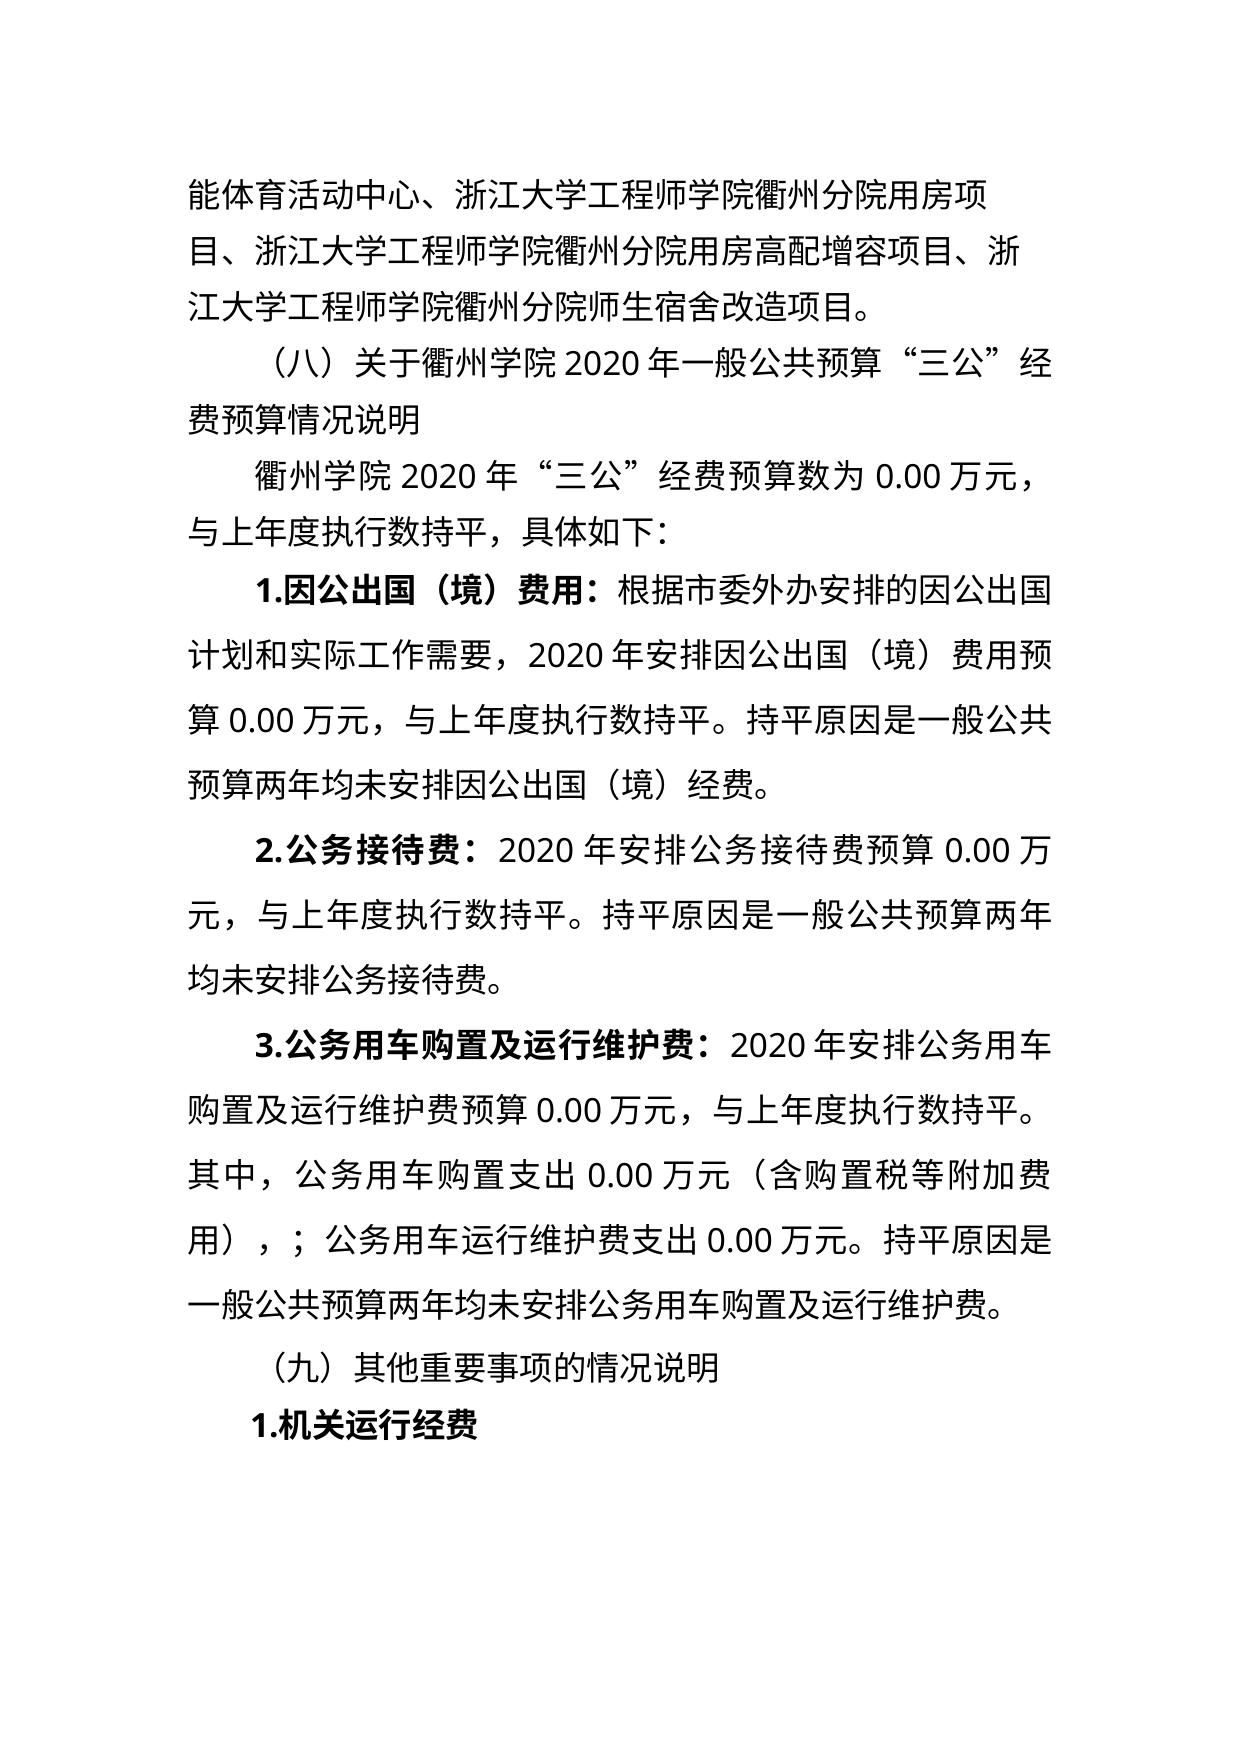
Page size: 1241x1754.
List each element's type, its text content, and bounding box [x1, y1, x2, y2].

text 1.因公出国（境）费用：根据市委外办安排的因公出国计划和实际工作需要，2020年安排因公出国（境）费用预算0.00万元，与上年度执行数持平。持平原因是一般公共预算两年均未安排因公出国（境）经费。 [187, 556, 1053, 816]
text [187, 162, 1053, 331]
text 1.机关运行经费 [187, 1392, 1053, 1448]
text 2.公务接待费：2020年安排公务接待费预算0.00万元，与上年度执行数持平。持平原因是一般公共预算两年均未安排公务接待费。 [187, 816, 1053, 1011]
text （八）关于衢州学院2020年一般公共预算“三公”经费预算情况说明 [187, 331, 1053, 443]
text （九）其他重要事项的情况说明 [187, 1336, 1053, 1392]
text 衢州学院2020年“三公”经费预算数为0.00万元，与上年度执行数持平，具体如下： [187, 443, 1053, 556]
text 3.公务用车购置及运行维护费：2020年安排公务用车购置及运行维护费预算0.00万元，与上年度执行数持平。其中，公务用车购置支出0.00万元（含购置税等附加费用），；公务用车运行维护费支出0.00万元。持平原因是一般公共预算两年均未安排公务用车购置及运行维护费。 [187, 1011, 1053, 1336]
